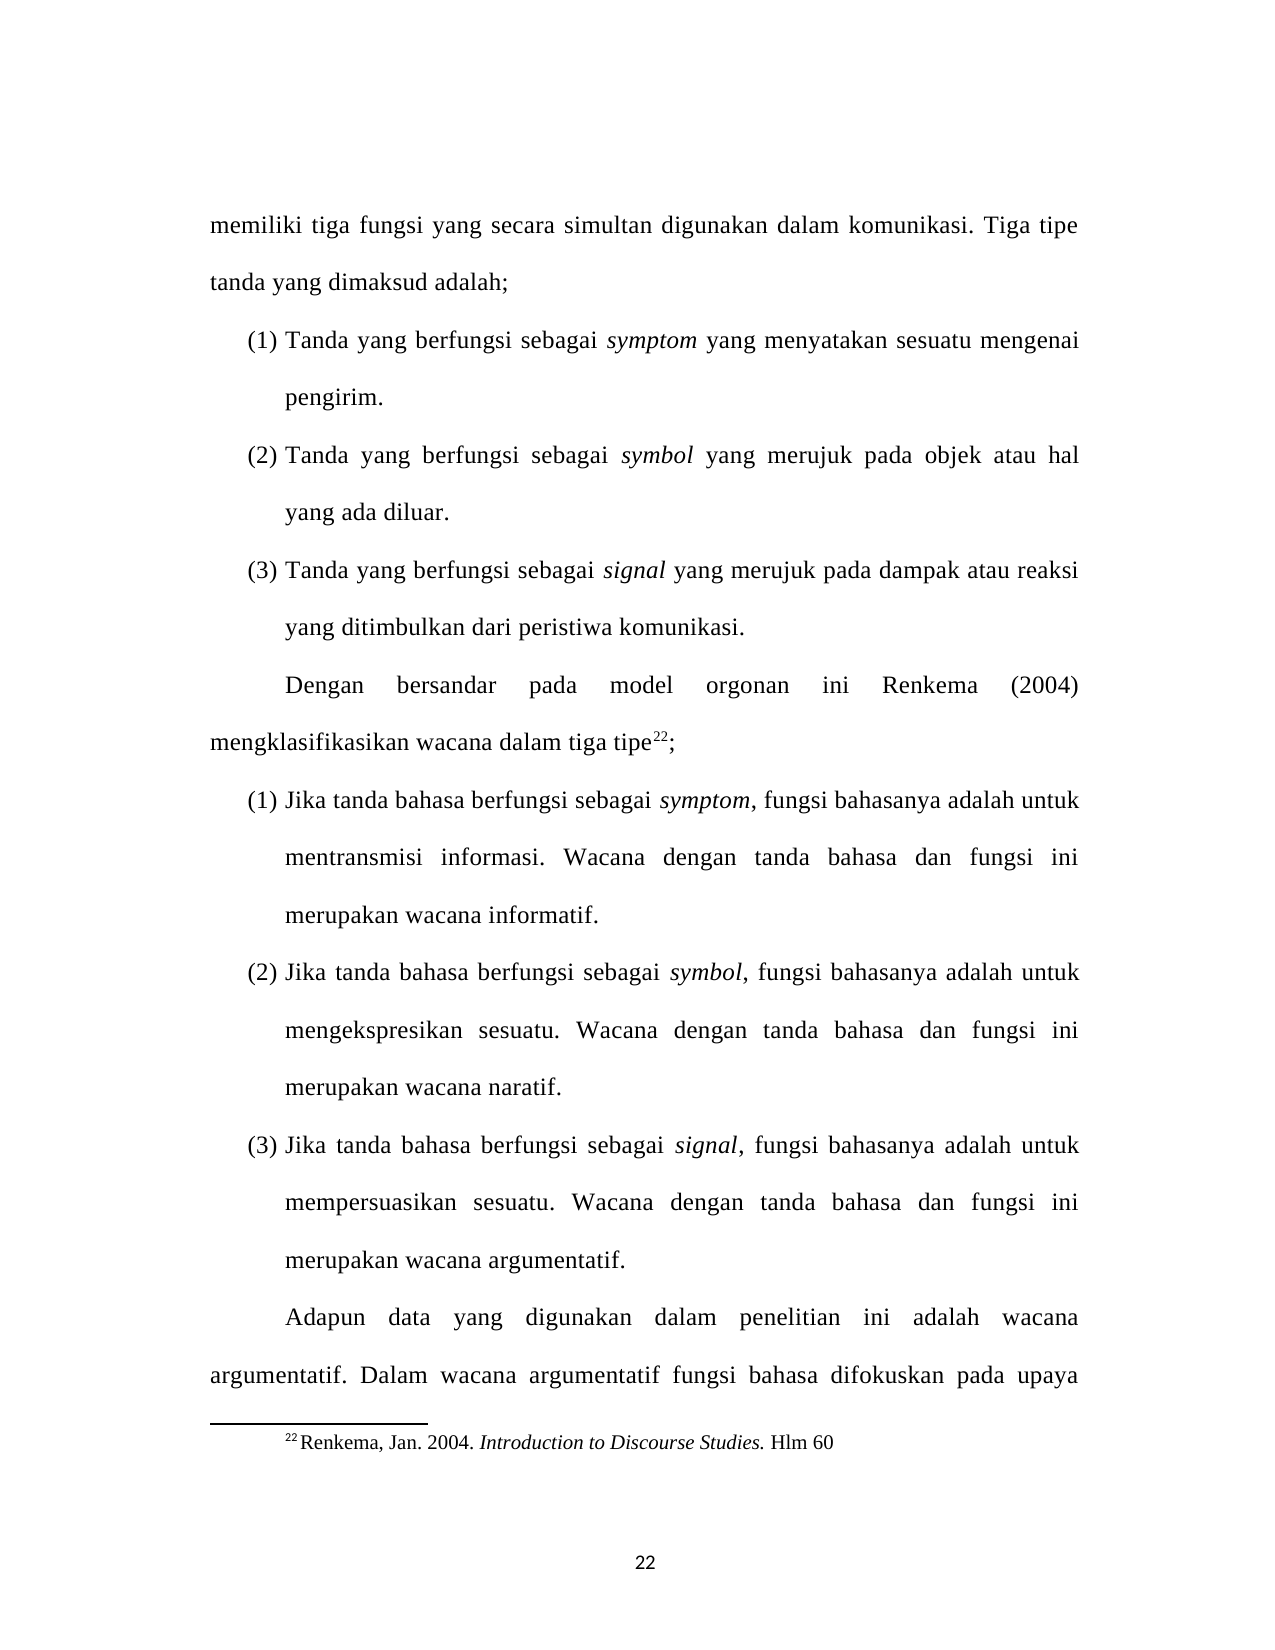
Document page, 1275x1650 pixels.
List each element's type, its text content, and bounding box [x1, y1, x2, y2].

list Jika tanda bahasa berfungsi sebagai signal, fungsi bahasanya adalah untuk mempersuasikan sesuatu. Wacana dengan tanda bahasa dan fungsi ini merupakan wacana argumentatif. [247, 1130, 1080, 1274]
list Tanda yang berfungsi sebagai symptom yang menyatakan sesuatu mengenai pengirim. [247, 325, 1080, 411]
list Tanda yang berfungsi sebagai symbol yang merujuk pada objek atau hal yang ada diluar. [247, 440, 1080, 526]
list Jika tanda bahasa berfungsi sebagai symptom, fungsi bahasanya adalah untuk mentransmisi informasi. Wacana dengan tanda bahasa dan fungsi ini merupakan wacana informatif. [247, 785, 1080, 929]
list Jika tanda bahasa berfungsi sebagai symbol, fungsi bahasanya adalah untuk mengekspresikan sesuatu. Wacana dengan tanda bahasa dan fungsi ini merupakan wacana naratif. [247, 957, 1080, 1101]
list Tanda yang berfungsi sebagai signal yang merujuk pada dampak atau reaksi yang ditimbulkan dari peristiwa komunikasi. [247, 555, 1080, 641]
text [210, 210, 1080, 296]
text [210, 1302, 1080, 1389]
text Dengan bersandar pada model orgonan ini Renkema (2004) mengklasifikasikan wacana dalam tiga tipe; [210, 670, 1080, 756]
